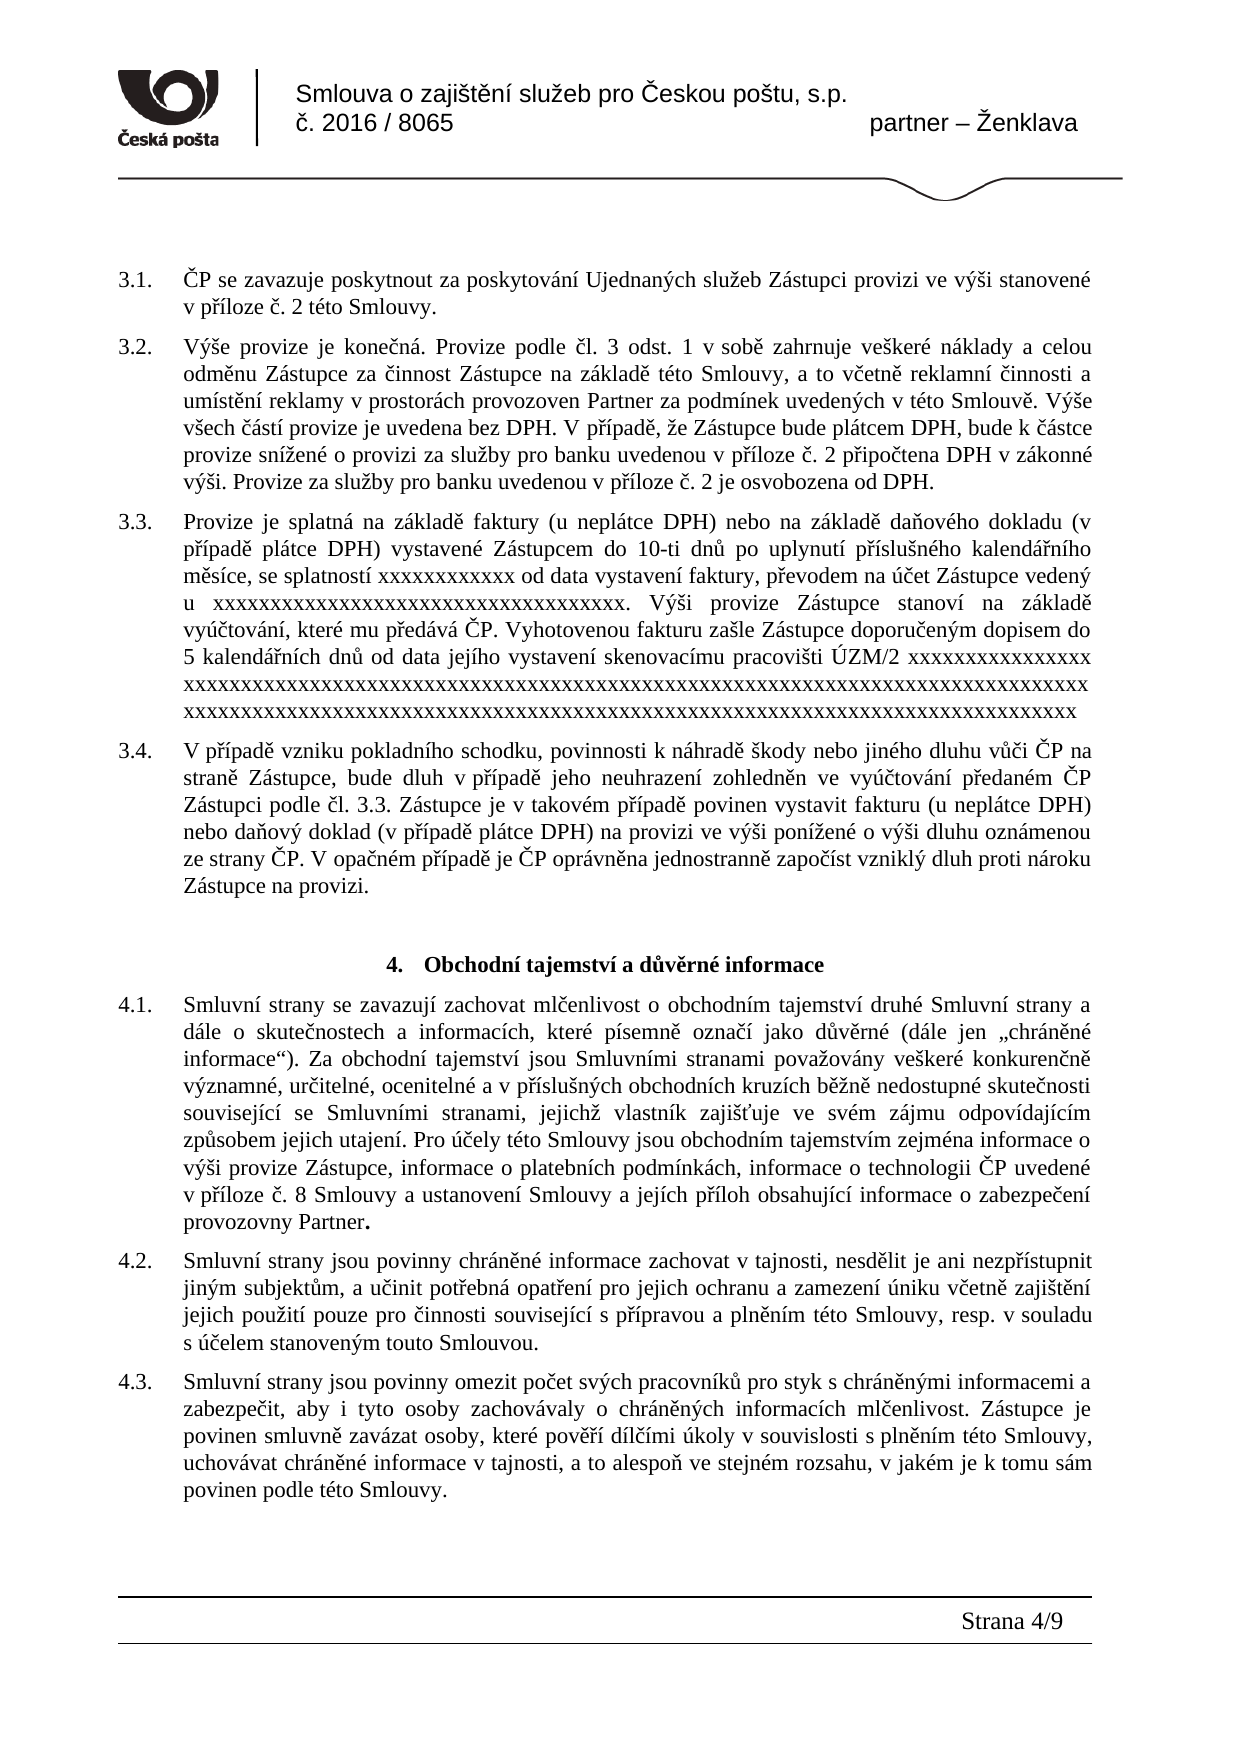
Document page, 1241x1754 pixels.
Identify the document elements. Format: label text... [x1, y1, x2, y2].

list Smluvní strany jsou povinny omezit počet svých pracovníků pro styk s chráněnými informacemi a zabezpečit, aby i tyto osoby zachovávaly o chráněných informacích mlčenlivost. Zástupce je povinen smluvně zavázat osoby, které pověří dílčími úkoly v souvislosti s plněním této Smlouvy, uchovávat chráněné informace v tajnosti, a to alespoň ve stejném rozsahu, v jakém je k tomu sám povinen podle této Smlouvy. [118, 1368, 1092, 1503]
list Provize je splatná na základě faktury (u neplátce DPH) nebo na základě daňového dokladu (v případě plátce DPH) vystavené Zástupcem do 10-ti dnů po uplynutí příslušného kalendářního měsíce, se splatností xxxxxxxxxxxx od data vystavení faktury, převodem na účet Zástupce vedený u xxxxxxxxxxxxxxxxxxxxxxxxxxxxxxxxxxxx. Výši provize Zástupce stanoví na základě vyúčtování, které mu předává ČP. Vyhotovenou fakturu zašle Zástupce doporučeným dopisem do 5 kalendářních dnů od data jejího vystavení skenovacímu pracovišti ÚZM/2 xxxxxxxxxxxxxxxx xxxxxxxxxxxxxxxxxxxxxxxxxxxxxxxxxxxxxxxxxxxxxxxxxxxxxxxxxxxxxxxxxxxxxxxxxxxxxxxxxxxxxxxxxxxxxxxxxxxxxxxxxxxxxxxxxxxxxxxxxxxxxxxxxxxxxxxxxxxxxxxxxxxxxxxxxxxxx [118, 507, 1092, 724]
list V případě vzniku pokladního schodku, povinnosti k náhradě škody nebo jiného dluhu vůči ČP na straně Zástupce, bude dluh v případě jeho neuhrazení zohledněn ve vyúčtování předaném ČP Zástupci podle čl. 3.3. Zástupce je v takovém případě povinen vystavit fakturu (u neplátce DPH) nebo daňový doklad (v případě plátce DPH) na provizi ve výši ponížené o výši dluhu oznámenou ze strany ČP. V opačném případě je ČP oprávněna jednostranně započíst vzniklý dluh proti nároku Zástupce na provizi. [118, 737, 1092, 899]
picture [118, 70, 219, 148]
list Smluvní strany jsou povinny chráněné informace zachovat v tajnosti, nesdělit je ani nezpřístupnit jiným subjektům, a učinit potřebná opatření pro jejich ochranu a zamezení úniku včetně zajištění jejich použití pouze pro činnosti související s přípravou a plněním této Smlouvy, resp. v souladu s účelem stanoveným touto Smlouvou. [118, 1247, 1092, 1355]
list Výše provize je konečná. Provize podle čl. 3 odst. 1 v sobě zahrnuje veškeré náklady a celou odměnu Zástupce za činnost Zástupce na základě této Smlouvy, a to včetně reklamní činnosti a umístění reklamy v prostorách provozoven Partner za podmínek uvedených v této Smlouvě. Výše všech částí provize je uvedena bez DPH. V případě, že Zástupce bude plátcem DPH, bude k částce provize snížené o provizi za služby pro banku uvedenou v příloze č. 2 připočtena DPH v zákonné výši. Provize za služby pro banku uvedenou v příloze č. 2 je osvobozena od DPH. [118, 332, 1092, 495]
list Obchodní tajemství a důvěrné informace [118, 951, 1092, 978]
list Smluvní strany se zavazují zachovat mlčenlivost o obchodním tajemství druhé Smluvní strany a dále o skutečnostech a informacích, které písemně označí jako důvěrné (dále jen „chráněné informace“). Za obchodní tajemství jsou Smluvními stranami považovány veškeré konkurenčně významné, určitelné, ocenitelné a v příslušných obchodních kruzích běžně nedostupné skutečnosti související se Smluvními stranami, jejichž vlastník zajišťuje ve svém zájmu odpovídajícím způsobem jejich utajení. Pro účely této Smlouvy jsou obchodním tajemstvím zejména informace o výši provize Zástupce, informace o platebních podmínkách, informace o technologii ČP uvedené v příloze č. 8 Smlouvy a ustanovení Smlouvy a jejích příloh obsahující informace o zabezpečení provozovny Partner. [118, 991, 1092, 1234]
list ČP se zavazuje poskytnout za poskytování Ujednaných služeb Zástupci provizi ve výši stanovené v příloze č. 2 této Smlouvy. [118, 266, 1092, 320]
picture [118, 177, 1123, 201]
